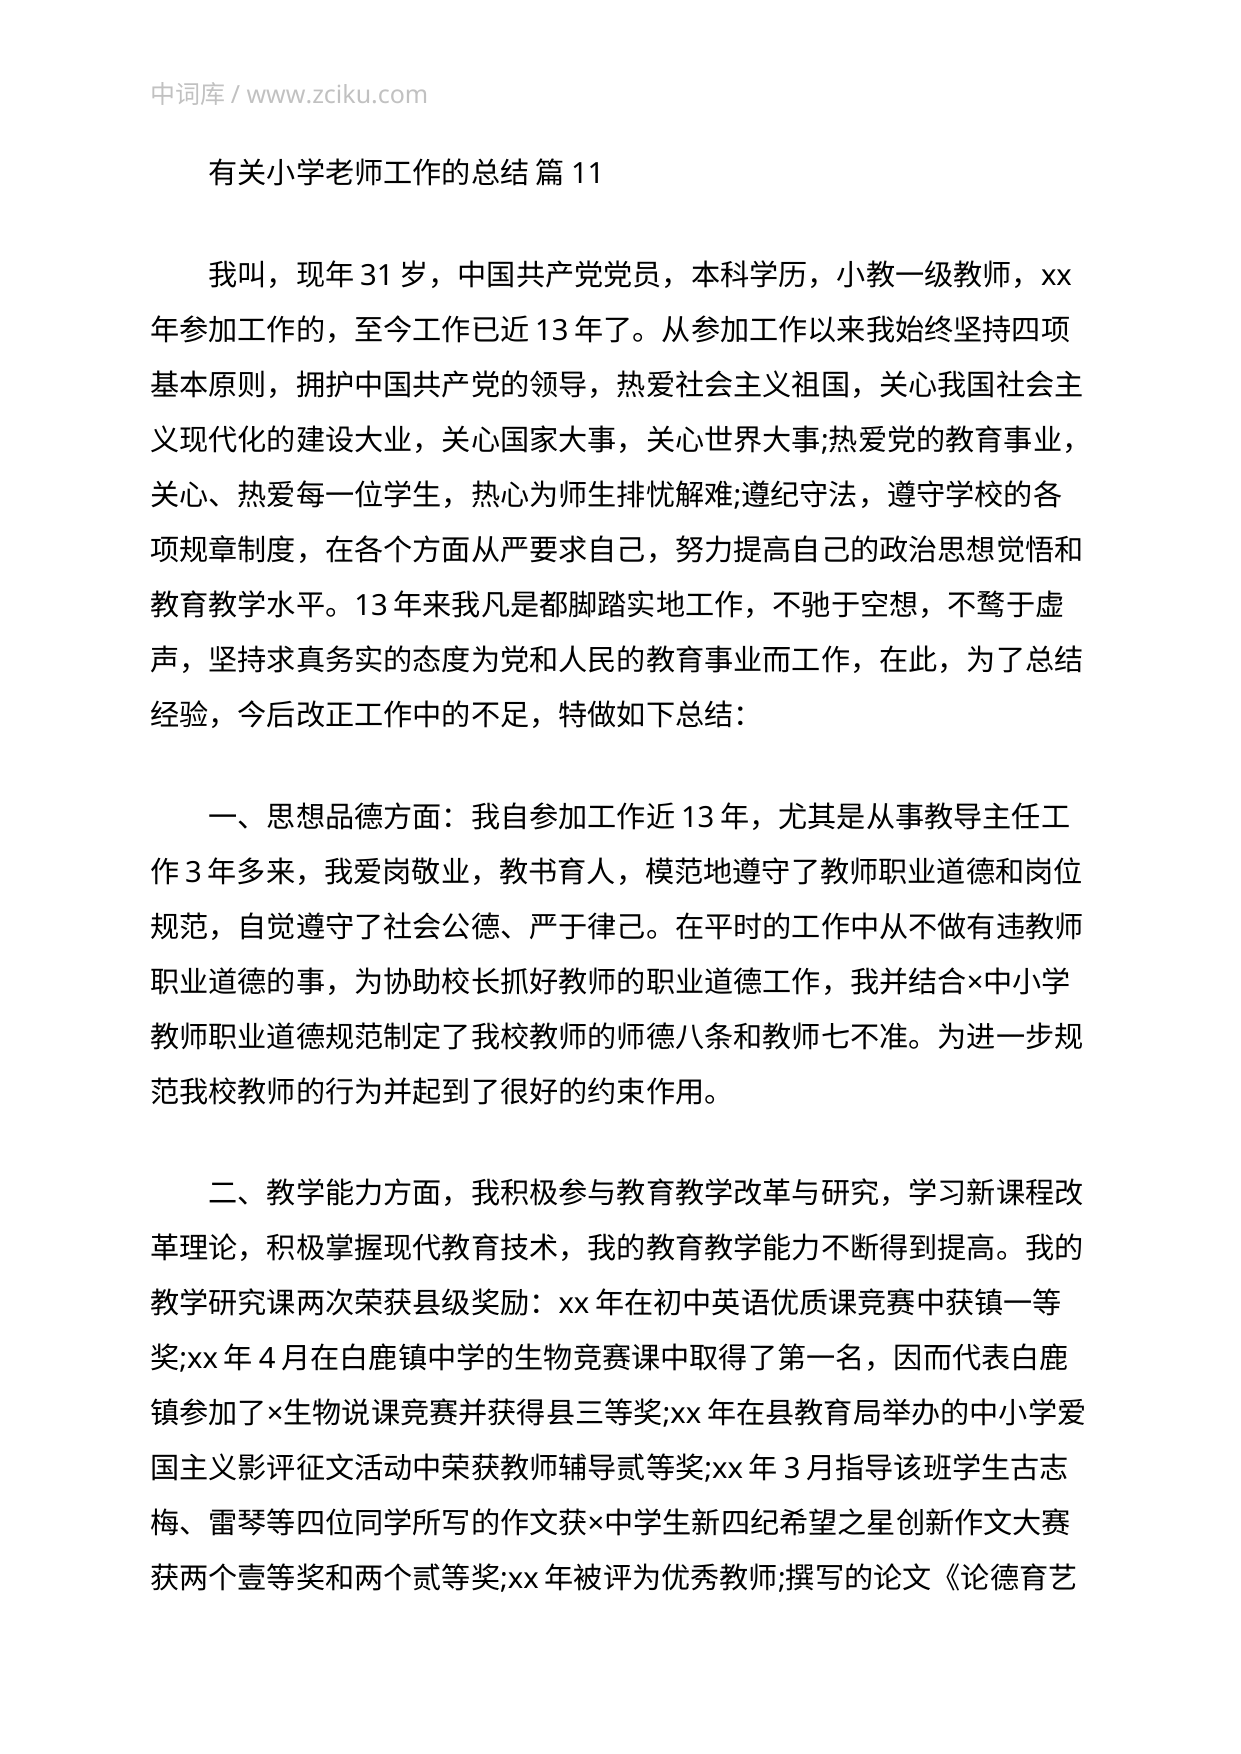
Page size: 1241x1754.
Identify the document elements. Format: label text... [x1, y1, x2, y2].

text 我叫，现年31岁，中国共产党党员，本科学历，小教一级教师，xx年参加工作的，至今工作已近13年了。从参加工作以来我始终坚持四项基本原则，拥护中国共产党的领导，热爱社会主义祖国，关心我国社会主义现代化的建设大业，关心国家大事，关心世界大事;热爱党的教育事业，关心、热爱每一位学生，热心为师生排忧解难;遵纪守法，遵守学校的各项规章制度，在各个方面从严要求自己，努力提高自己的政治思想觉悟和教育教学水平。13年来我凡是都脚踏实地工作，不驰于空想，不鹜于虚声，坚持求真务实的态度为党和人民的教育事业而工作，在此，为了总结经验，今后改正工作中的不足，特做如下总结： [150, 252, 1090, 734]
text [150, 1170, 1090, 1597]
text 有关小学老师工作的总结 篇11 [150, 150, 1090, 192]
text 一、思想品德方面：我自参加工作近13年，尤其是从事教导主任工作3年多来，我爱岗敬业，教书育人，模范地遵守了教师职业道德和岗位规范，自觉遵守了社会公德、严于律己。在平时的工作中从不做有违教师职业道德的事，为协助校长抓好教师的职业道德工作，我并结合×中小学教师职业道德规范制定了我校教师的师德八条和教师七不准。为进一步规范我校教师的行为并起到了很好的约束作用。 [150, 793, 1090, 1111]
